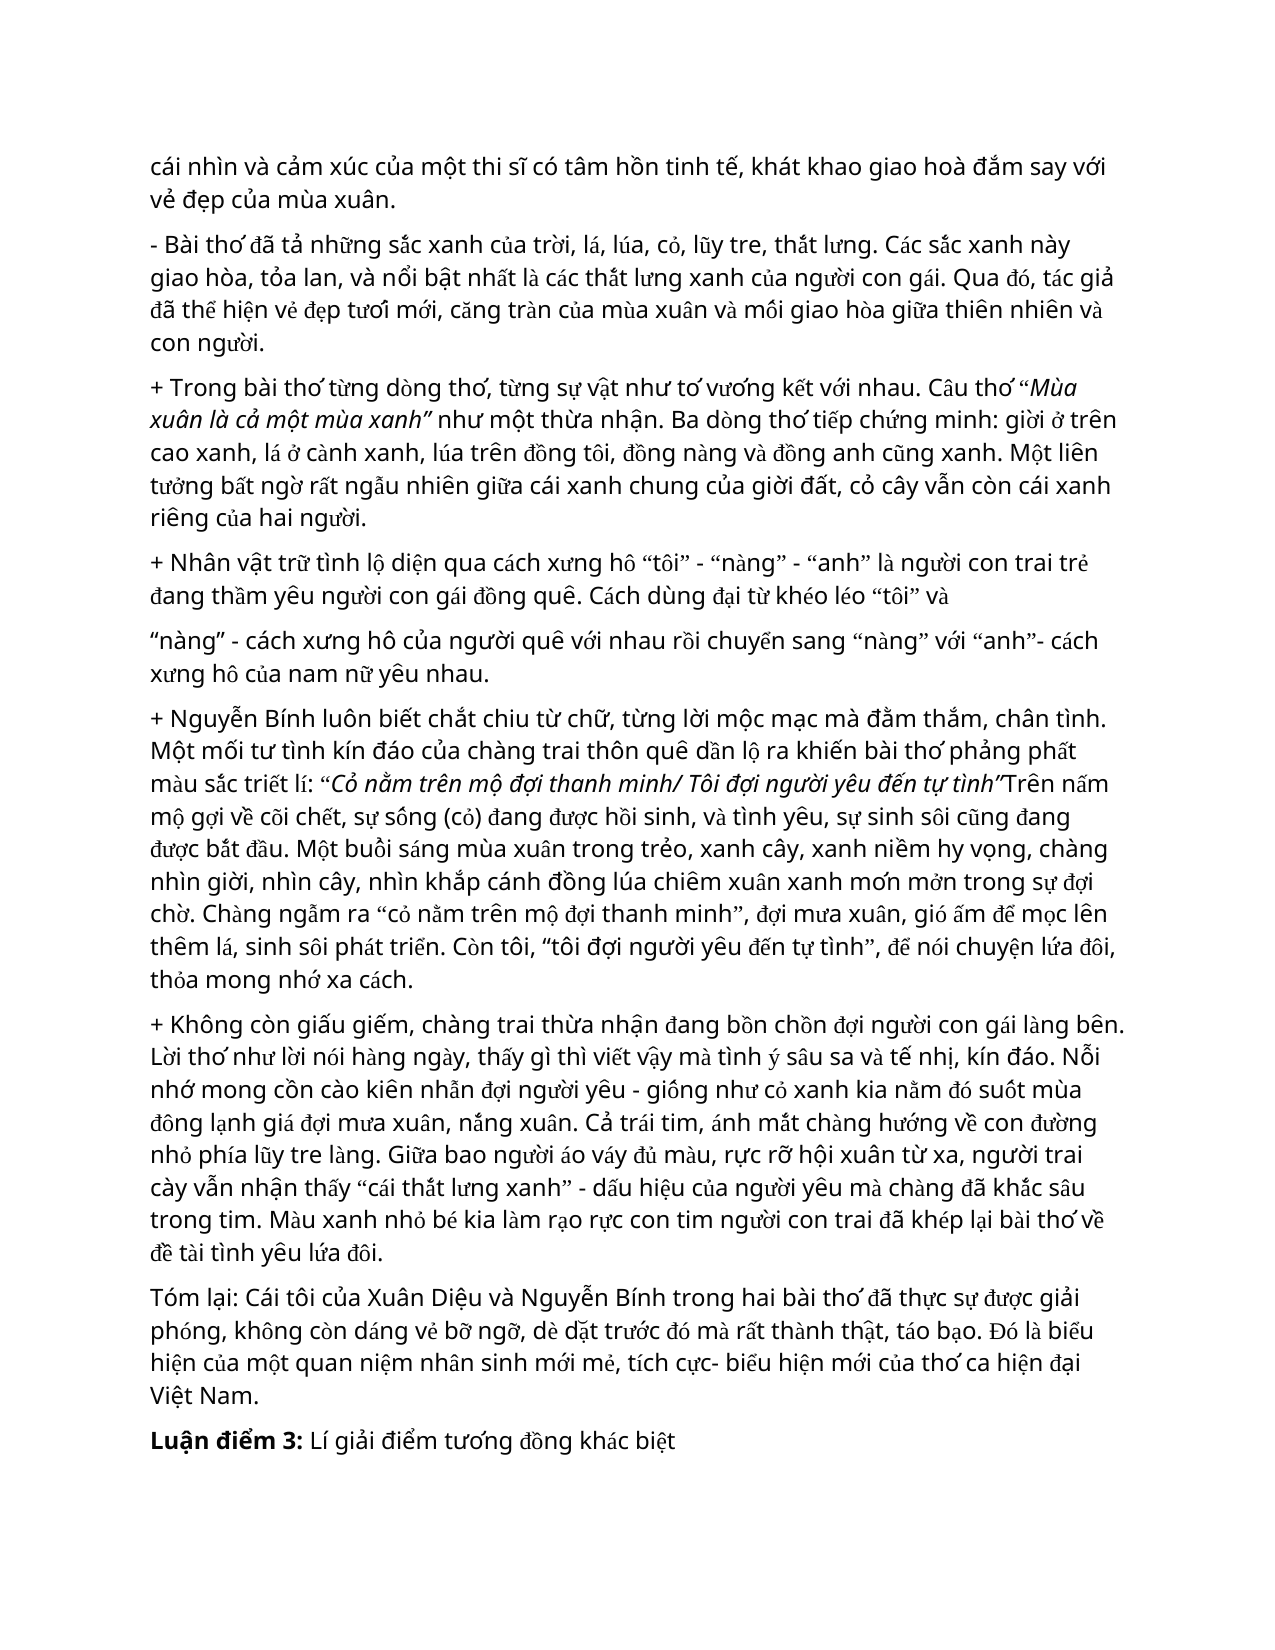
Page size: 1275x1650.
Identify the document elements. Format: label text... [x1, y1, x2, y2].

text cái nhìn và cảm xúc của một thi sĩ có tâm hồn tinh tế, khát khao giao hoà đắm say với vẻ đẹp của mùa xuân. [150, 150, 1125, 215]
text Luận điểm 3: Lí giải điểm tương đồng khác biệt [150, 1424, 1125, 1456]
text + Nhân vật trữ tình lộ diện qua cách xưng hô “tôi” - “nàng” - “anh” là người con trai trẻ đang thầm yêu người con gái đồng quê. Cách dùng đại từ khéo léo “tôi” và [150, 546, 1125, 611]
text + Nguyễn Bính luôn biết chắt chiu từ chữ, từng lời mộc mạc mà đằm thắm, chân tình. Một mối tư tình kín đáo của chàng trai thôn quê dần lộ ra khiến bài thơ phảng phất màu sắc triết lí: “Cỏ nằm trên mộ đợi thanh minh/ Tôi đợi người yêu đến tự tình”Trên nấm mộ gợi về cõi chết, sự sống (cỏ) đang được hồi sinh, và tình yêu, sự sinh sôi cũng đang được bắt đầu. Một buổi sáng mùa xuân trong trẻo, xanh cây, xanh niềm hy vọng, chàng nhìn giời, nhìn cây, nhìn khắp cánh đồng lúa chiêm xuân xanh mơn mởn trong sự đợi chờ. Chàng ngẫm ra “cỏ nằm trên mộ đợi thanh minh”, đợi mưa xuân, gió ấm để mọc lên thêm lá, sinh sôi phát triển. Còn tôi, “tôi đợi người yêu đến tự tình”, để nói chuyện lứa đôi, thỏa mong nhớ xa cách. [150, 702, 1125, 995]
text + Không còn giấu giếm, chàng trai thừa nhận đang bồn chồn đợi người con gái làng bên. Lời thơ như lời nói hàng ngày, thấy gì thì viết vậy mà tình ý sâu sa và tế nhị, kín đáo. Nỗi nhớ mong cồn cào kiên nhẫn đợi người yêu - giống như cỏ xanh kia nằm đó suốt mùa đông lạnh giá đợi mưa xuân, nắng xuân. Cả trái tim, ánh mắt chàng hướng về con đường nhỏ phía lũy tre làng. Giữa bao người áo váy đủ màu, rực rỡ hội xuân từ xa, người trai cày vẫn nhận thấy “cái thắt lưng xanh” - dấu hiệu của người yêu mà chàng đã khắc sâu trong tim. Màu xanh nhỏ bé kia làm rạo rực con tim người con trai đã khép lại bài thơ về đề tài tình yêu lứa đôi. [150, 1007, 1125, 1268]
text “nàng” - cách xưng hô của người quê với nhau rồi chuyển sang “nàng” với “anh”- cách xưng hô của nam nữ yêu nhau. [150, 624, 1125, 689]
text - Bài thơ đã tả những sắc xanh của trời, lá, lúa, cỏ, lũy tre, thắt lưng. Các sắc xanh này giao hòa, tỏa lan, và nổi bật nhất là các thắt lưng xanh của người con gái. Qua đó, tác giả đã thể hiện vẻ đẹp tươi mới, căng tràn của mùa xuân và mối giao hòa giữa thiên nhiên và con người. [150, 228, 1125, 358]
text Tóm lại: Cái tôi của Xuân Diệu và Nguyễn Bính trong hai bài thơ đã thực sự được giải phóng, không còn dáng vẻ bỡ ngỡ, dè dặt trước đó mà rất thành thật, táo bạo. Đó là biểu hiện của một quan niệm nhân sinh mới mẻ, tích cực- biểu hiện mới của thơ ca hiện đại Việt Nam. [150, 1281, 1125, 1411]
text + Trong bài thơ từng dòng thơ, từng sự vật như tơ vương kết với nhau. Câu thơ “Mùa xuân là cả một mùa xanh” như một thừa nhận. Ba dòng thơ tiếp chứng minh: giời ở trên cao xanh, lá ở cành xanh, lúa trên đồng tôi, đồng nàng và đồng anh cũng xanh. Một liên tưởng bất ngờ rất ngẫu nhiên giữa cái xanh chung của giời đất, cỏ cây vẫn còn cái xanh riêng của hai người. [150, 371, 1125, 534]
